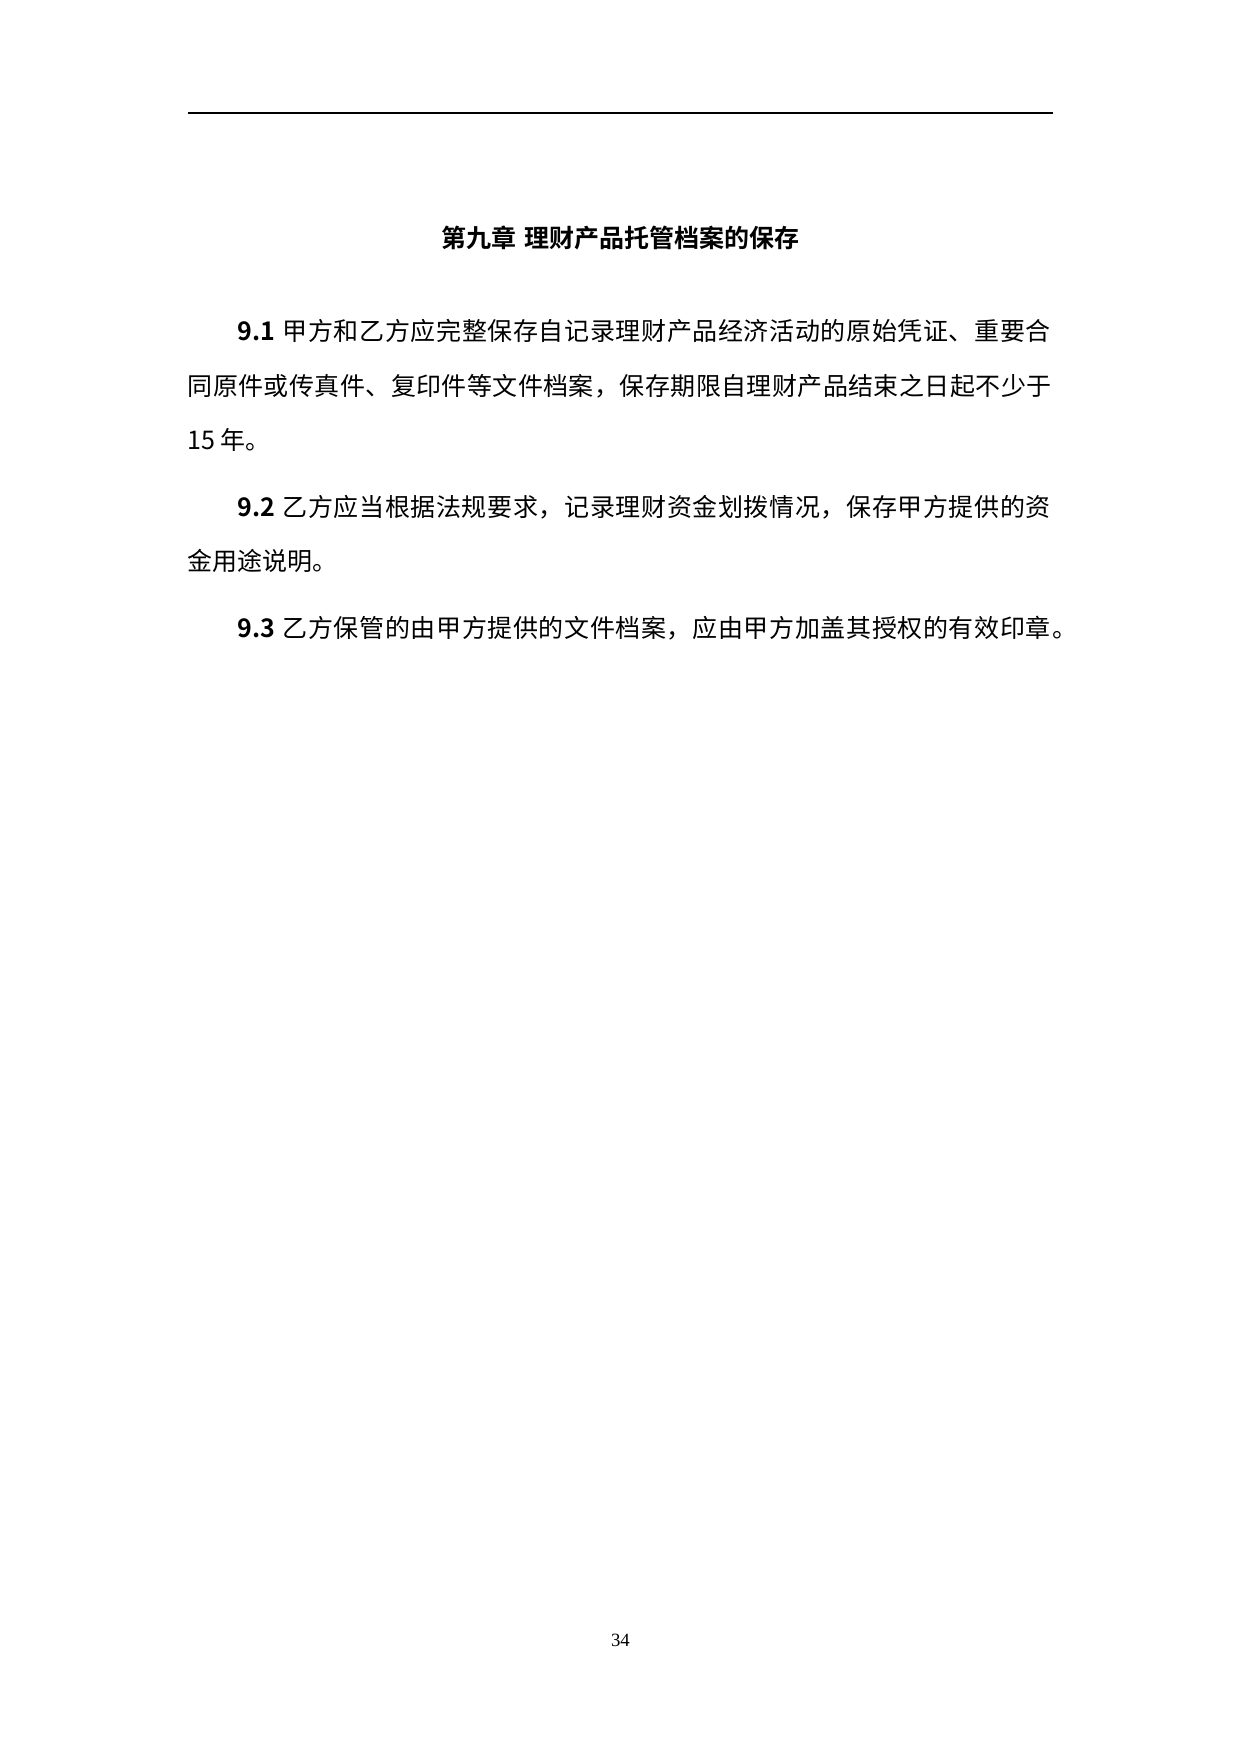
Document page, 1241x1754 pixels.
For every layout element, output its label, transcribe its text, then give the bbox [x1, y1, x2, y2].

subtitle 理财产品托管档案的保存 [187, 204, 1053, 269]
text 9.1 甲方和乙方应完整保存自记录理财产品经济活动的原始凭证、重要合同原件或传真件、复印件等文件档案，保存期限自理财产品结束之日起不少于15年。 [187, 312, 1053, 457]
text 9.3 乙方保管的由甲方提供的文件档案，应由甲方加盖其授权的有效印章。 [187, 609, 1053, 692]
text 9.2 乙方应当根据法规要求，记录理财资金划拨情况，保存甲方提供的资金用途说明。 [187, 487, 1053, 578]
